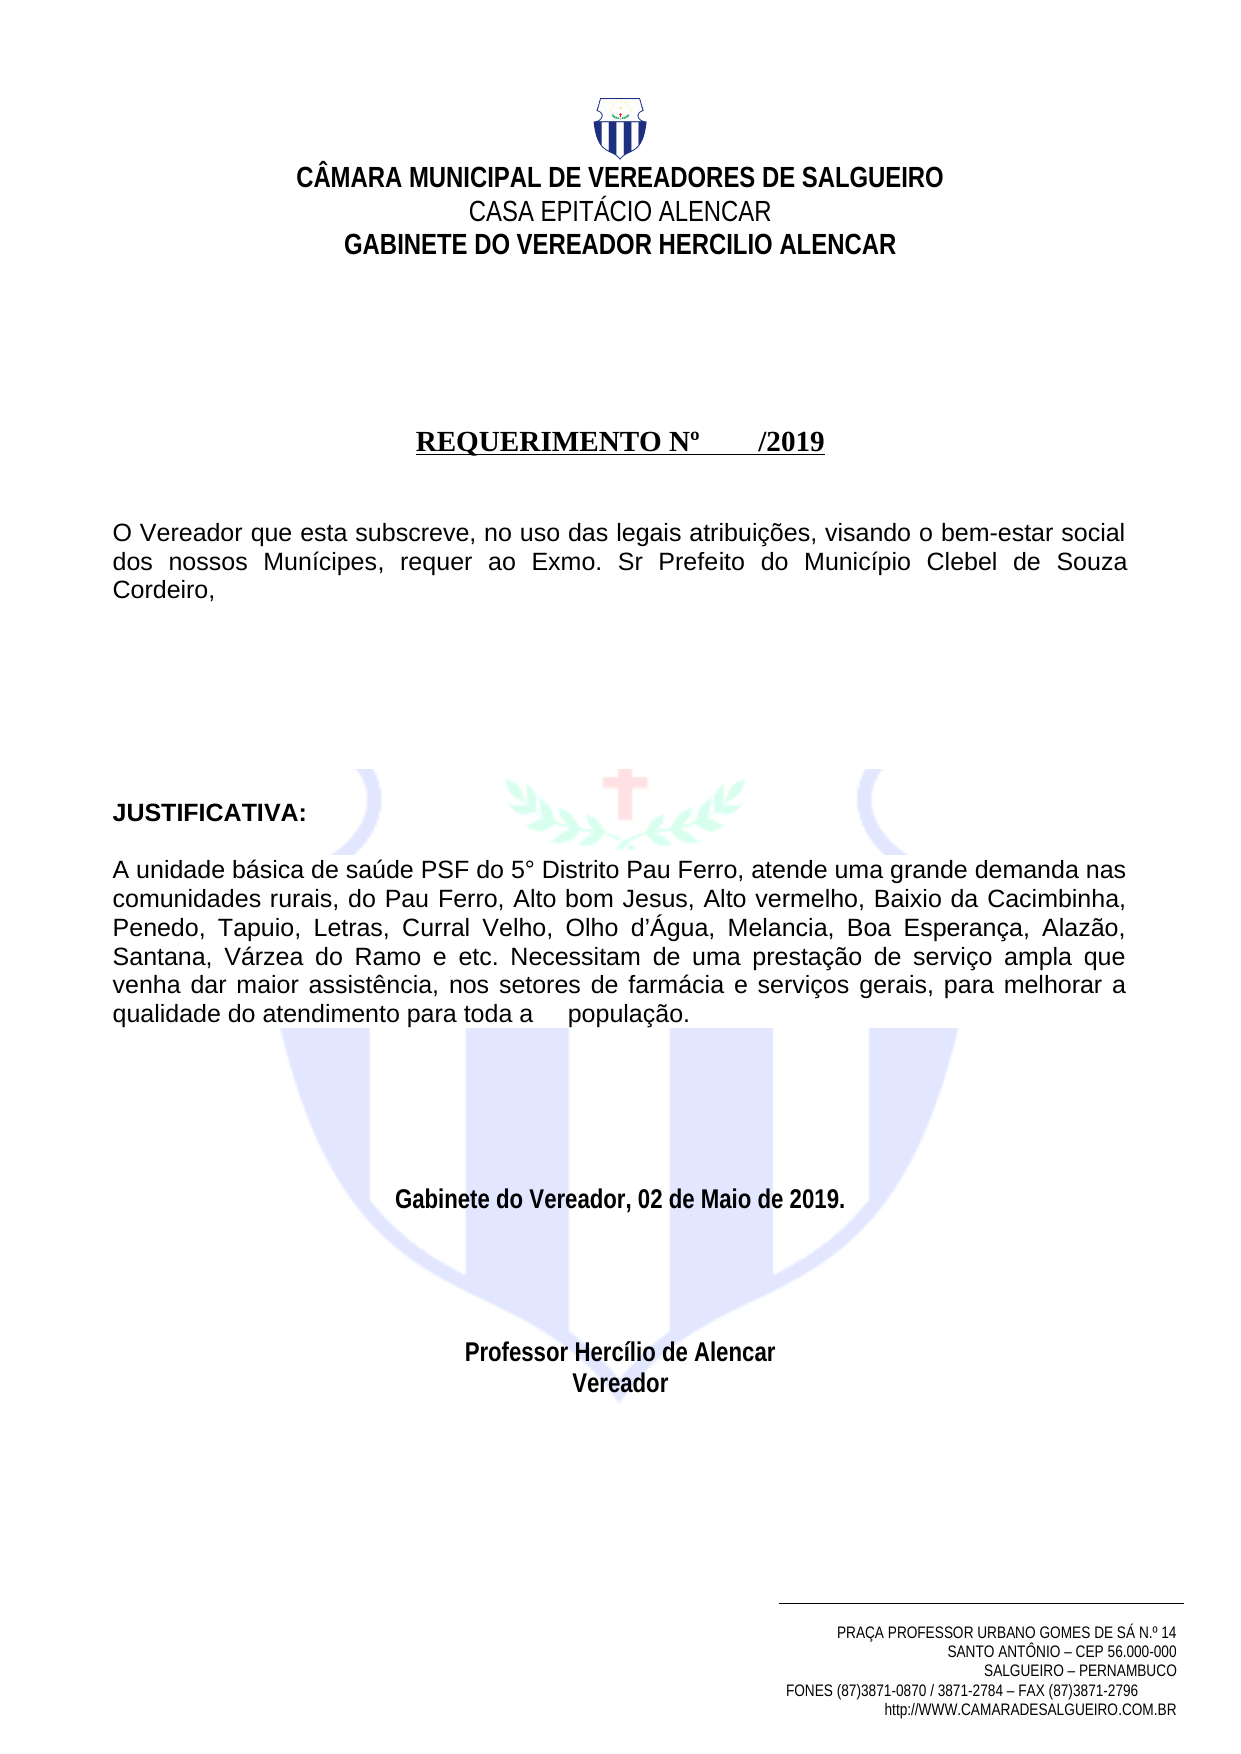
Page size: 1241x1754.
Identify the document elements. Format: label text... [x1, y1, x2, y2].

text Professor Hercílio de Alencar [112, 1336, 1128, 1367]
picture [592, 97, 648, 161]
text JUSTIFICATIVA: [112, 798, 1128, 827]
text A unidade básica de saúde PSF do 5° Distrito Pau Ferro, atende uma grande demanda nas comunidades rurais, do Pau Ferro, Alto bom Jesus, Alto vermelho, Baixio da Cacimbinha, Penedo, Tapuio, Letras, Curral Velho, Olho d’Água, Melancia, Boa Esperança, Alazão, Santana, Várzea do Ramo e etc. Necessitam de uma prestação de serviço ampla que venha dar maior assistência, nos setores de farmácia e serviços gerais, para melhorar a qualidade do atendimento para toda a população. [112, 855, 1128, 1028]
text REQUERIMENTO Nº /2019 [112, 424, 1128, 458]
text Gabinete do Vereador, 02 de Maio de 2019. [112, 1183, 1128, 1214]
text Vereador [112, 1367, 1128, 1398]
text O Vereador que esta subscreve, no uso das legais atribuições, visando o bem-estar social dos nossos Munícipes, requer ao Exmo. Sr Prefeito do Município Clebel de Souza Cordeiro, [112, 518, 1128, 604]
